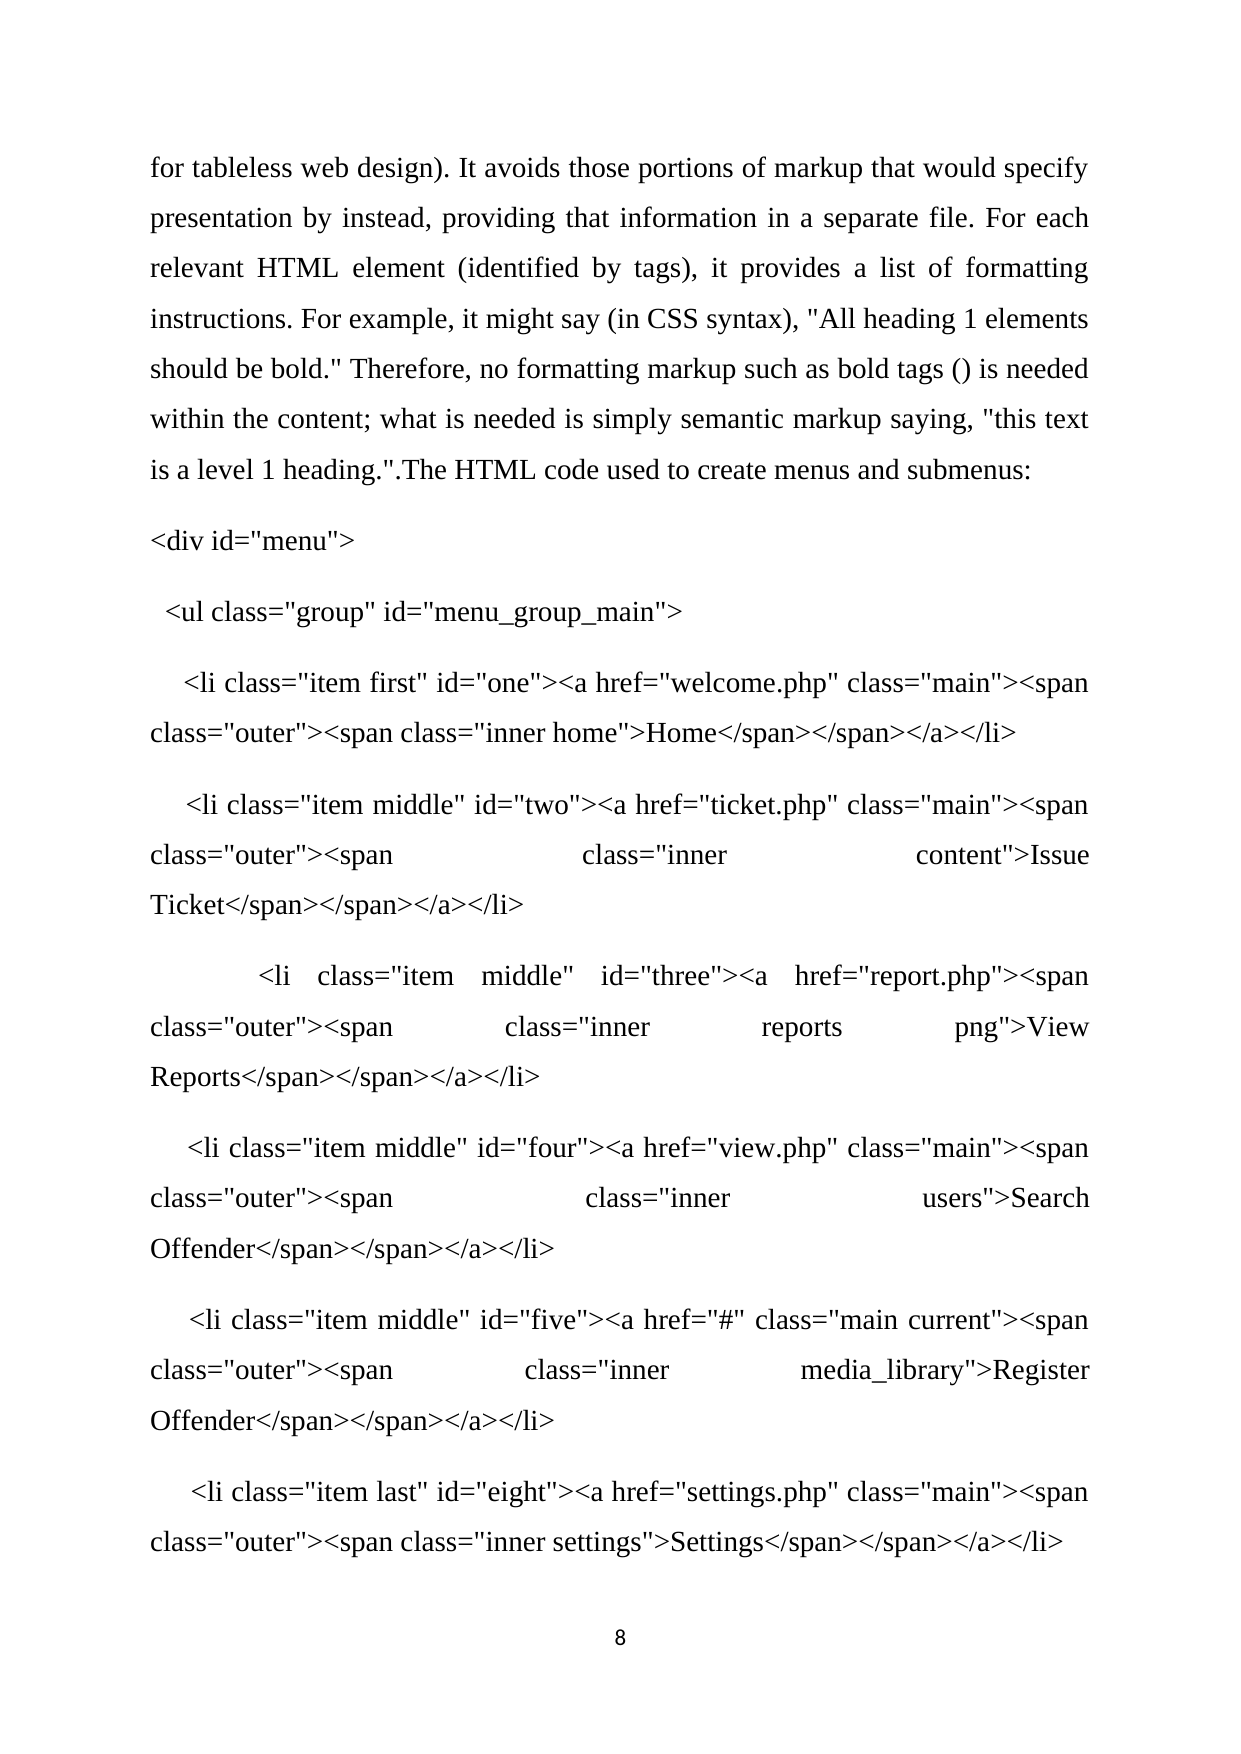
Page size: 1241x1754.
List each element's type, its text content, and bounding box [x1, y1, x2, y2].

text <ul class="group" id="menu_group_main"> [150, 594, 1090, 628]
text <div id="menu"> [150, 523, 1090, 557]
text <li class="item middle" id="five"><a href="#" class="main current"><span class="outer"><span class="inner media_library">Register Offender</span></span></a></li> [150, 1302, 1090, 1436]
text <li class="item middle" id="three"><a href="report.php"><span class="outer"><span class="inner reports png">View Reports</span></span></a></li> [150, 958, 1090, 1093]
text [150, 150, 1090, 485]
text <li class="item last" id="eight"><a href="settings.php" class="main"><span class="outer"><span class="inner settings">Settings</span></span></a></li> [150, 1474, 1090, 1558]
text <li class="item middle" id="four"><a href="view.php" class="main"><span class="outer"><span class="inner users">Search Offender</span></span></a></li> [150, 1130, 1090, 1264]
text <li class="item first" id="one"><a href="welcome.php" class="main"><span class="outer"><span class="inner home">Home</span></span></a></li> [150, 665, 1090, 749]
text <li class="item middle" id="two"><a href="ticket.php" class="main"><span class="outer"><span class="inner content">Issue Ticket</span></span></a></li> [150, 787, 1090, 921]
